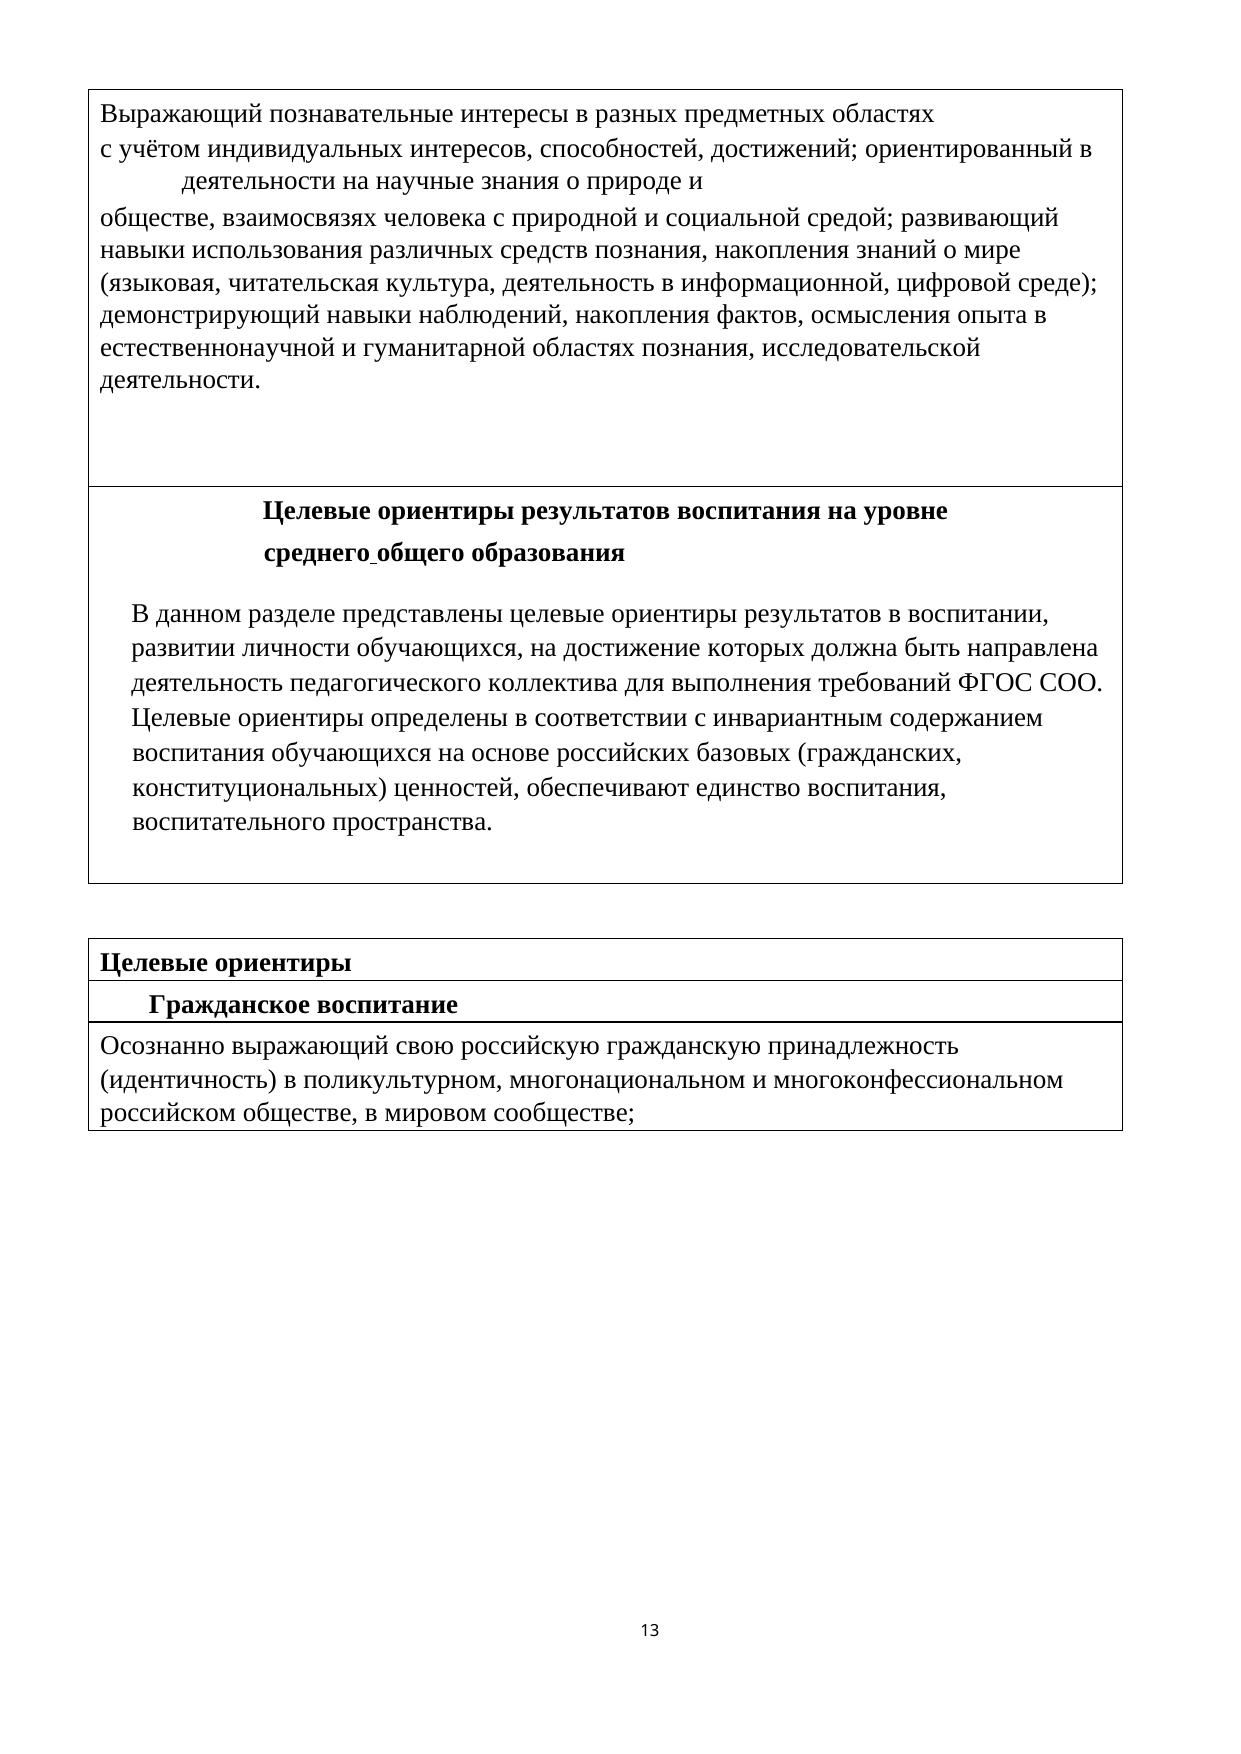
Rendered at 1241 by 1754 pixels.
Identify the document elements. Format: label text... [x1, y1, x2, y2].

table_header Целевые ориентиры [89, 939, 1122, 980]
table_cell Гражданское воспитание [89, 981, 1122, 1021]
table_cell Целевые ориентиры результатов воспитания на уровне среднего общего образования В данном разделе представлены целевые ориентиры результатов в воспитании, развитии личности обучающихся, на достижение которых должна быть направлена деятельность педагогического коллектива для выполнения требований ФГОС СОО. Целевые ориентиры определены в соответствии с инвариантным содержанием воспитания обучающихся на основе российских базовых (гражданских, конституциональных) ценностей, обеспечивают единство воспитания, воспитательного пространства. [89, 487, 1122, 883]
table_cell Осознанно выражающий свою российскую гражданскую принадлежность (идентичность) в поликультурном, многонациональном и многоконфессиональном российском обществе, в мировом сообществе; [89, 1023, 1122, 1130]
table_cell Выражающий познавательные интересы в разных предметных областях с учётом индивидуальных интересов, способностей, достижений; ориентированный в деятельности на научные знания о природе и обществе, взаимосвязях человека с природной и социальной средой; развивающий навыки использования различных средств познания, накопления знаний о мире (языковая, читательская культура, деятельность в информационной, цифровой среде); демонстрирующий навыки наблюдений, накопления фактов, осмысления опыта в естественнонаучной и гуманитарной областях познания, исследовательской деятельности. [89, 90, 1122, 486]
